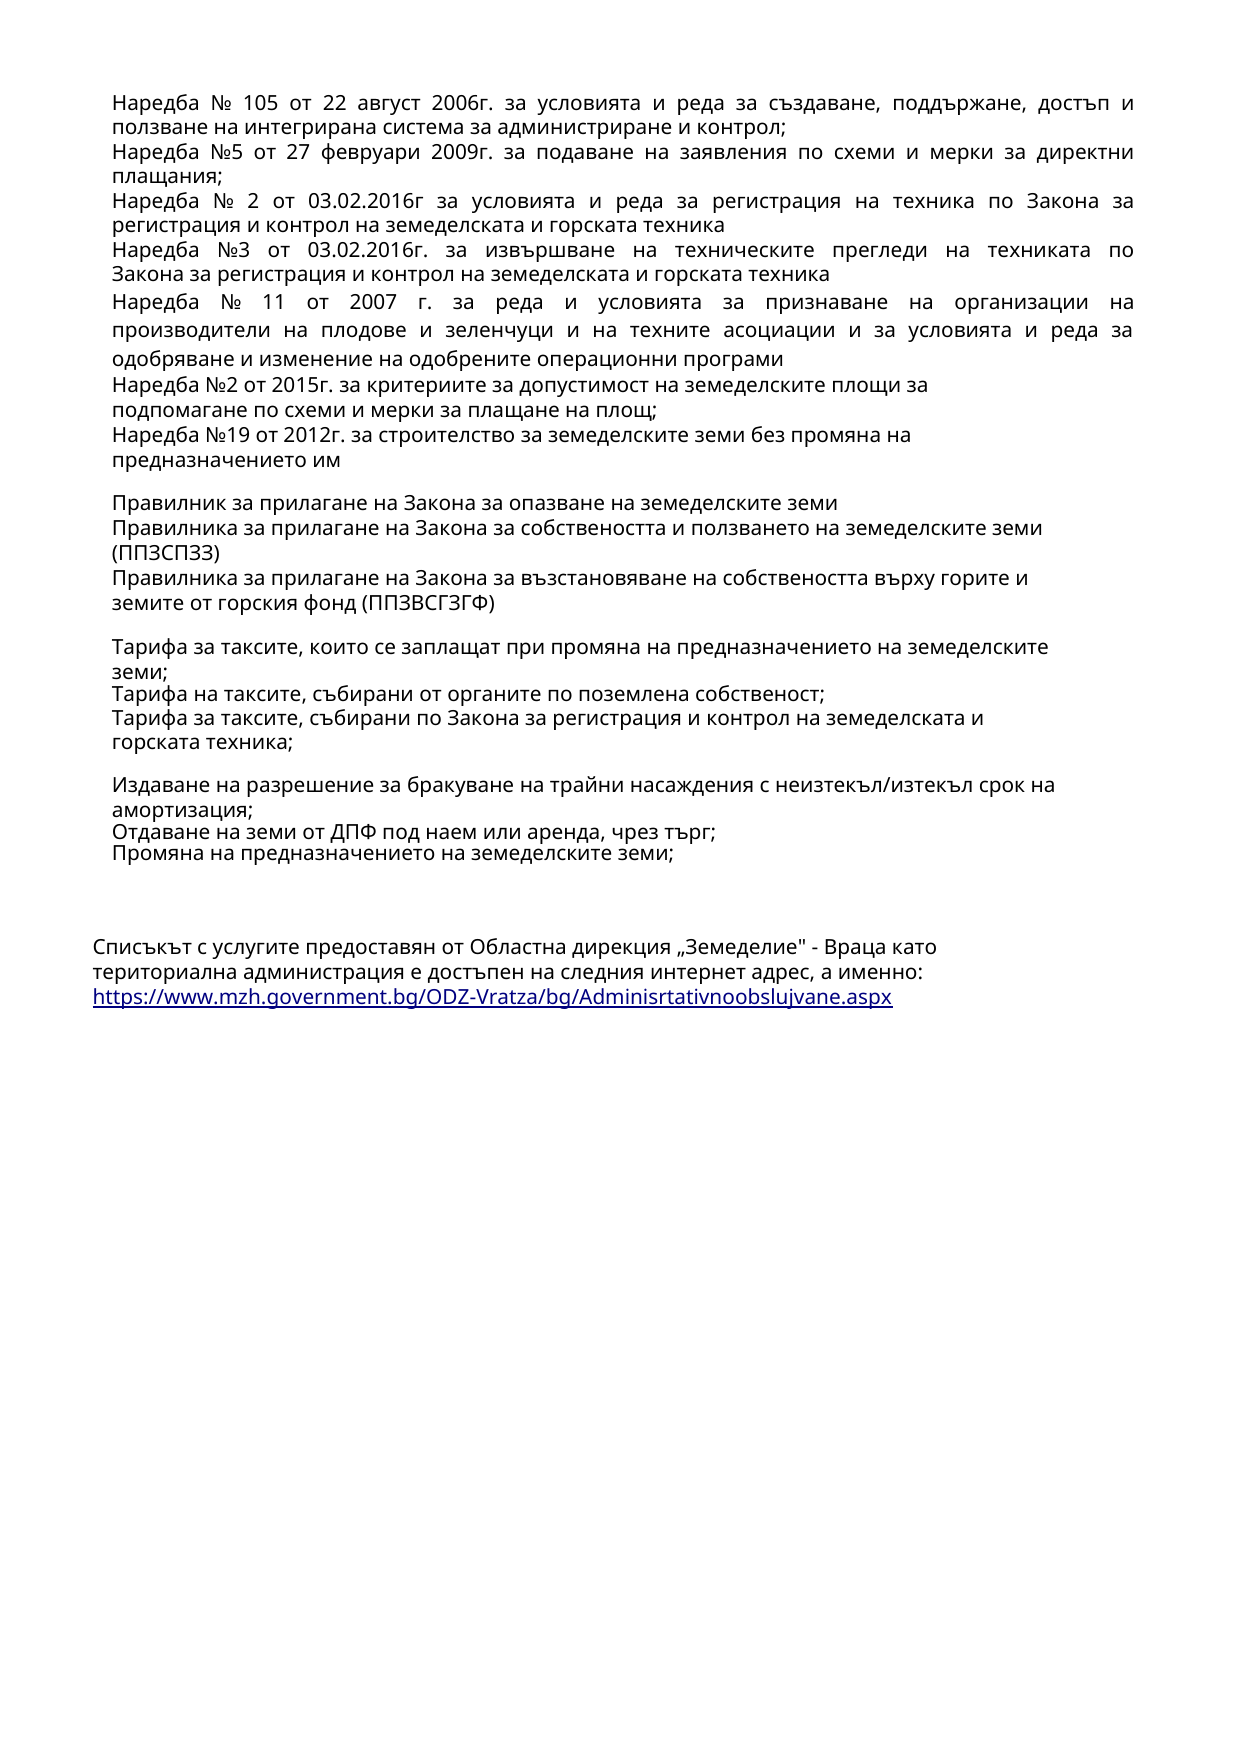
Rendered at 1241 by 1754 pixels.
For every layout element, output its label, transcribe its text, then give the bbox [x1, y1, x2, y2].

text Наредба №2 от 2015г. за критериите за допустимост на земеделските площи за подпомагане по схеми и мерки за плащане на площ; [112, 372, 1135, 422]
text Наредба № 11 от 2007 г. за реда и условията за признаване на организации на производители на плодове и зеленчуци и на техните асоциации и за условията и реда за одобряване и изменение на одобрените операционни програми [112, 286, 1135, 372]
text Тарифа на таксите, събирани от органите по поземлена собственост; [112, 684, 1135, 705]
text (ППЗСПЗЗ) [112, 541, 1135, 566]
text Тарифа за таксите, събирани по Закона за регистрация и контрол на земеделската и горската техника; [112, 705, 1135, 754]
text https://www.mzh.government.bg/ODZ-Vratza/bg/Adminisrtativnoobslujvane.aspx [92, 984, 1131, 1009]
text Правилника за прилагане на Закона за собствеността и ползването на земеделските земи [112, 516, 1135, 541]
text Отдаване на земи от ДПФ под наем или аренда, чрез търг; [112, 823, 1135, 843]
text Списъкът с услугите предоставян от Областна дирекция „Земеделие" - Враца като териториална администрация е достъпен на следния интернет адрес, а именно: [92, 934, 1131, 984]
text Наредба №3 от 03.02.2016г. за извършване на техническите прегледи на техниката по Закона за регистрация и контрол на земеделската и горската техника [112, 237, 1135, 286]
text Правилника за прилагане на Закона за възстановяване на собствеността върху горите и земите от горския фонд (ППЗВСГЗГФ) [112, 566, 1135, 616]
text Правилник за прилагане на Закона за опазване на земеделските земи [112, 491, 1135, 516]
text Наредба № 105 от 22 август 2006г. за условията и реда за създаване, поддържане, достъп и ползване на интегрирана система за администриране и контрол; [112, 91, 1135, 139]
text Наредба № 2 от 03.02.2016г за условията и реда за регистрация на техника по Закона за регистрация и контрол на земеделската и горската техника [112, 188, 1135, 237]
text Промяна на предназначението на земеделските земи; [112, 843, 1135, 864]
text Тарифа за таксите, които се заплащат при промяна на предназначението на земеделските земи; [112, 634, 1135, 684]
text Наредба №5 от 27 февруари 2009г. за подаване на заявления по схеми и мерки за директни плащания; [112, 139, 1135, 188]
text Наредба №19 от 2012г. за строителство за земеделските земи без промяна на предназначението им [112, 422, 1135, 472]
text Издаване на разрешение за бракуване на трайни насаждения с неизтекъл/изтекъл срок на амортизация; [112, 773, 1135, 823]
